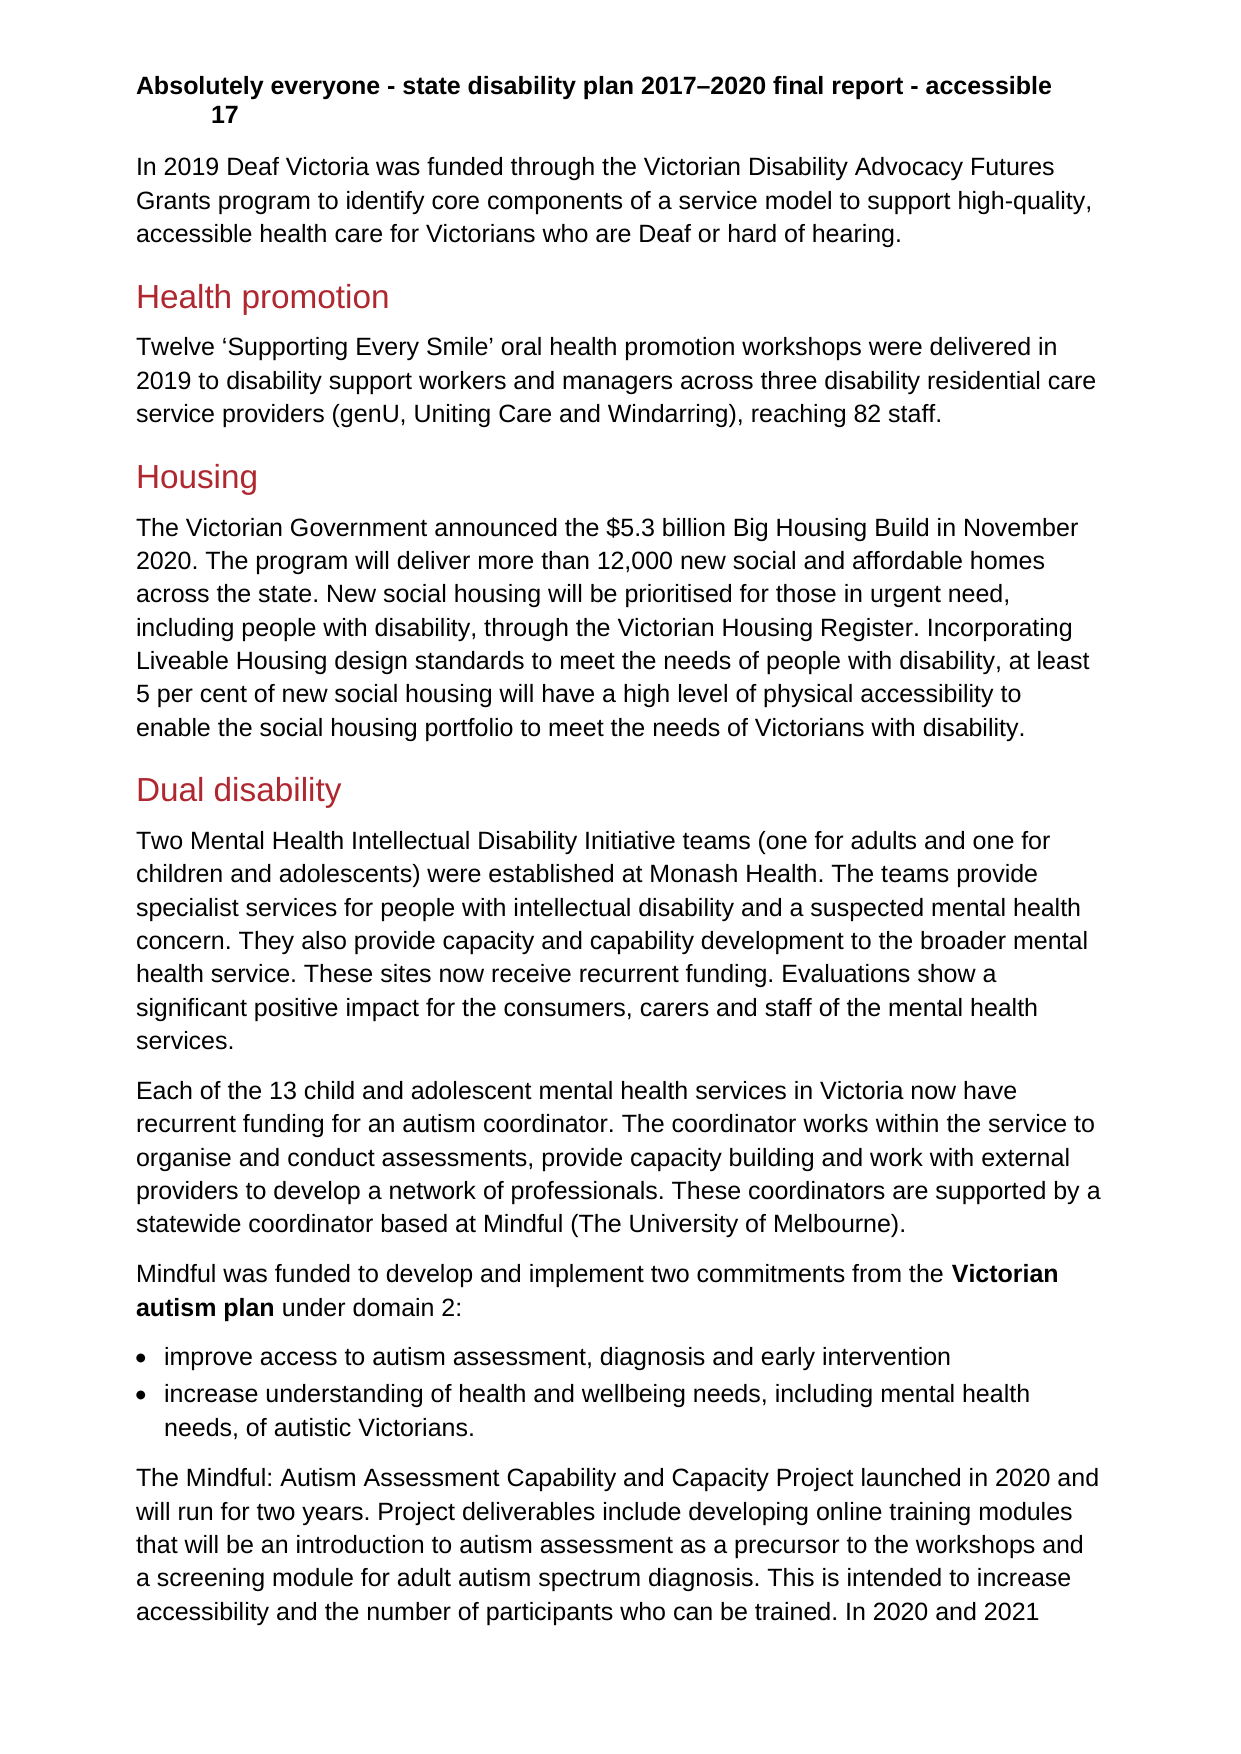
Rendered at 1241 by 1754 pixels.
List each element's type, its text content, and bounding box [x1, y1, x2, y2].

text In 2019 Deaf Victoria was funded through the Victorian Disability Advocacy Futures Grants program to identify core components of a service model to support high-quality, accessible health care for Victorians who are Deaf or hard of hearing. [136, 148, 1104, 248]
text Twelve ‘Supporting Every Smile’ oral health promotion workshops were delivered in 2019 to disability support workers and managers across three disability residential care service providers (genU, Uniting Care and Windarring), reaching 82 staff. [136, 328, 1104, 428]
subtitle Housing [136, 457, 1104, 495]
text Mindful was funded to develop and implement two commitments from the Victorian autism plan under domain 2: [136, 1255, 1104, 1321]
text Each of the 13 child and adolescent mental health services in Victoria now have recurrent funding for an autism coordinator. The coordinator works within the service to organise and conduct assessments, provide capacity building and work with external providers to develop a network of professionals. These coordinators are supported by a statewide coordinator based at Mindful (The University of Melbourne). [136, 1071, 1104, 1238]
text The Victorian Government announced the $5.3 billion Big Housing Build in November 2020. The program will deliver more than 12,000 new social and affordable homes across the state. New social housing will be prioritised for those in urgent need, including people with disability, through the Victorian Housing Register. Incorporating Liveable Housing design standards to meet the needs of people with disability, at least 5 per cent of new social housing will have a high level of physical accessibility to enable the social housing portfolio to meet the needs of Victorians with disability. [136, 508, 1104, 741]
subtitle Health promotion [136, 277, 1104, 315]
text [136, 1459, 1104, 1626]
text Two Mental Health Intellectual Disability Initiative teams (one for adults and one for children and adolescents) were established at Monash Health. The teams provide specialist services for people with intellectual disability and a suspected mental health concern. They also provide capacity and capability development to the broader mental health service. These sites now receive recurrent funding. Evaluations show a significant positive impact for the consumers, carers and staff of the mental health services. [136, 821, 1104, 1055]
text increase understanding of health and wellbeing needs, including mental health needs, of autistic Victorians. [134, 1376, 1104, 1442]
text improve access to autism assessment, diagnosis and early intervention [134, 1338, 1104, 1371]
subtitle Dual disability [136, 770, 1104, 809]
